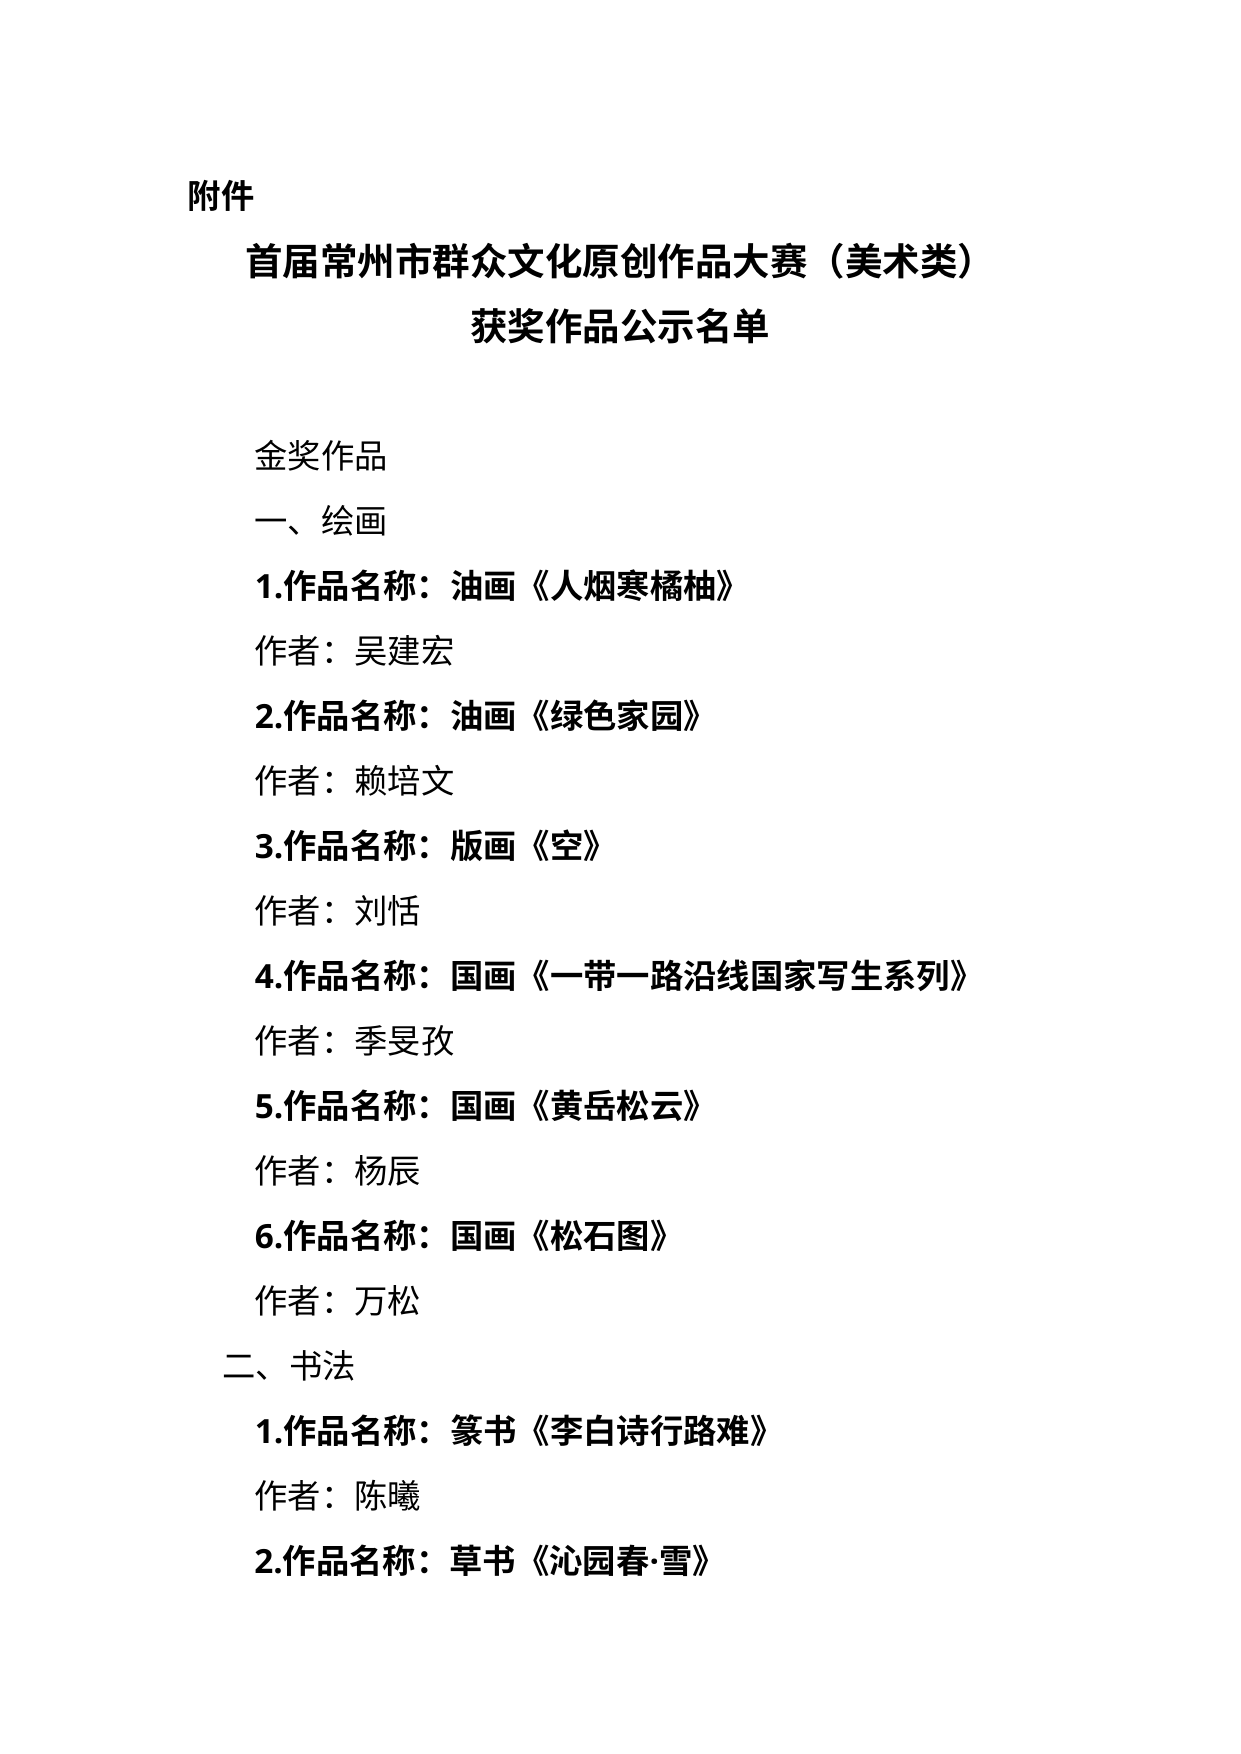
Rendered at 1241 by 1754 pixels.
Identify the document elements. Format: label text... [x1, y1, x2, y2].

list 1.作品名称：油画《人烟寒橘柚》 [187, 552, 1053, 617]
list 2.作品名称：油画《绿色家园》 [187, 682, 1053, 747]
list 2.作品名称：草书《沁园春·雪》 [187, 1527, 1053, 1592]
list 附件 [187, 162, 1053, 227]
list 1.作品名称：篆书《李白诗行路难》 [187, 1397, 1053, 1462]
list 二、书法 [187, 1332, 1053, 1397]
list 获奖作品公示名单 [187, 292, 1053, 357]
list 作者：季旻孜 [187, 1007, 1053, 1072]
list 6.作品名称：国画《松石图》 [187, 1202, 1053, 1267]
list 作者：陈曦 [187, 1462, 1053, 1527]
list 作者：赖培文 [187, 747, 1053, 812]
list 金奖作品 [187, 422, 1053, 487]
list 作者：刘恬 [187, 877, 1053, 942]
list 首届常州市群众文化原创作品大赛（美术类） [187, 227, 1053, 292]
list 5.作品名称：国画《黄岳松云》 [187, 1072, 1053, 1137]
list 3.作品名称：版画《空》 [187, 812, 1053, 877]
list 4.作品名称：国画《一带一路沿线国家写生系列》 [187, 942, 1053, 1007]
list 一、绘画 [187, 487, 1053, 552]
list 作者：杨辰 [187, 1137, 1053, 1202]
list 作者：吴建宏 [187, 617, 1053, 682]
list 作者：万松 [187, 1267, 1053, 1332]
